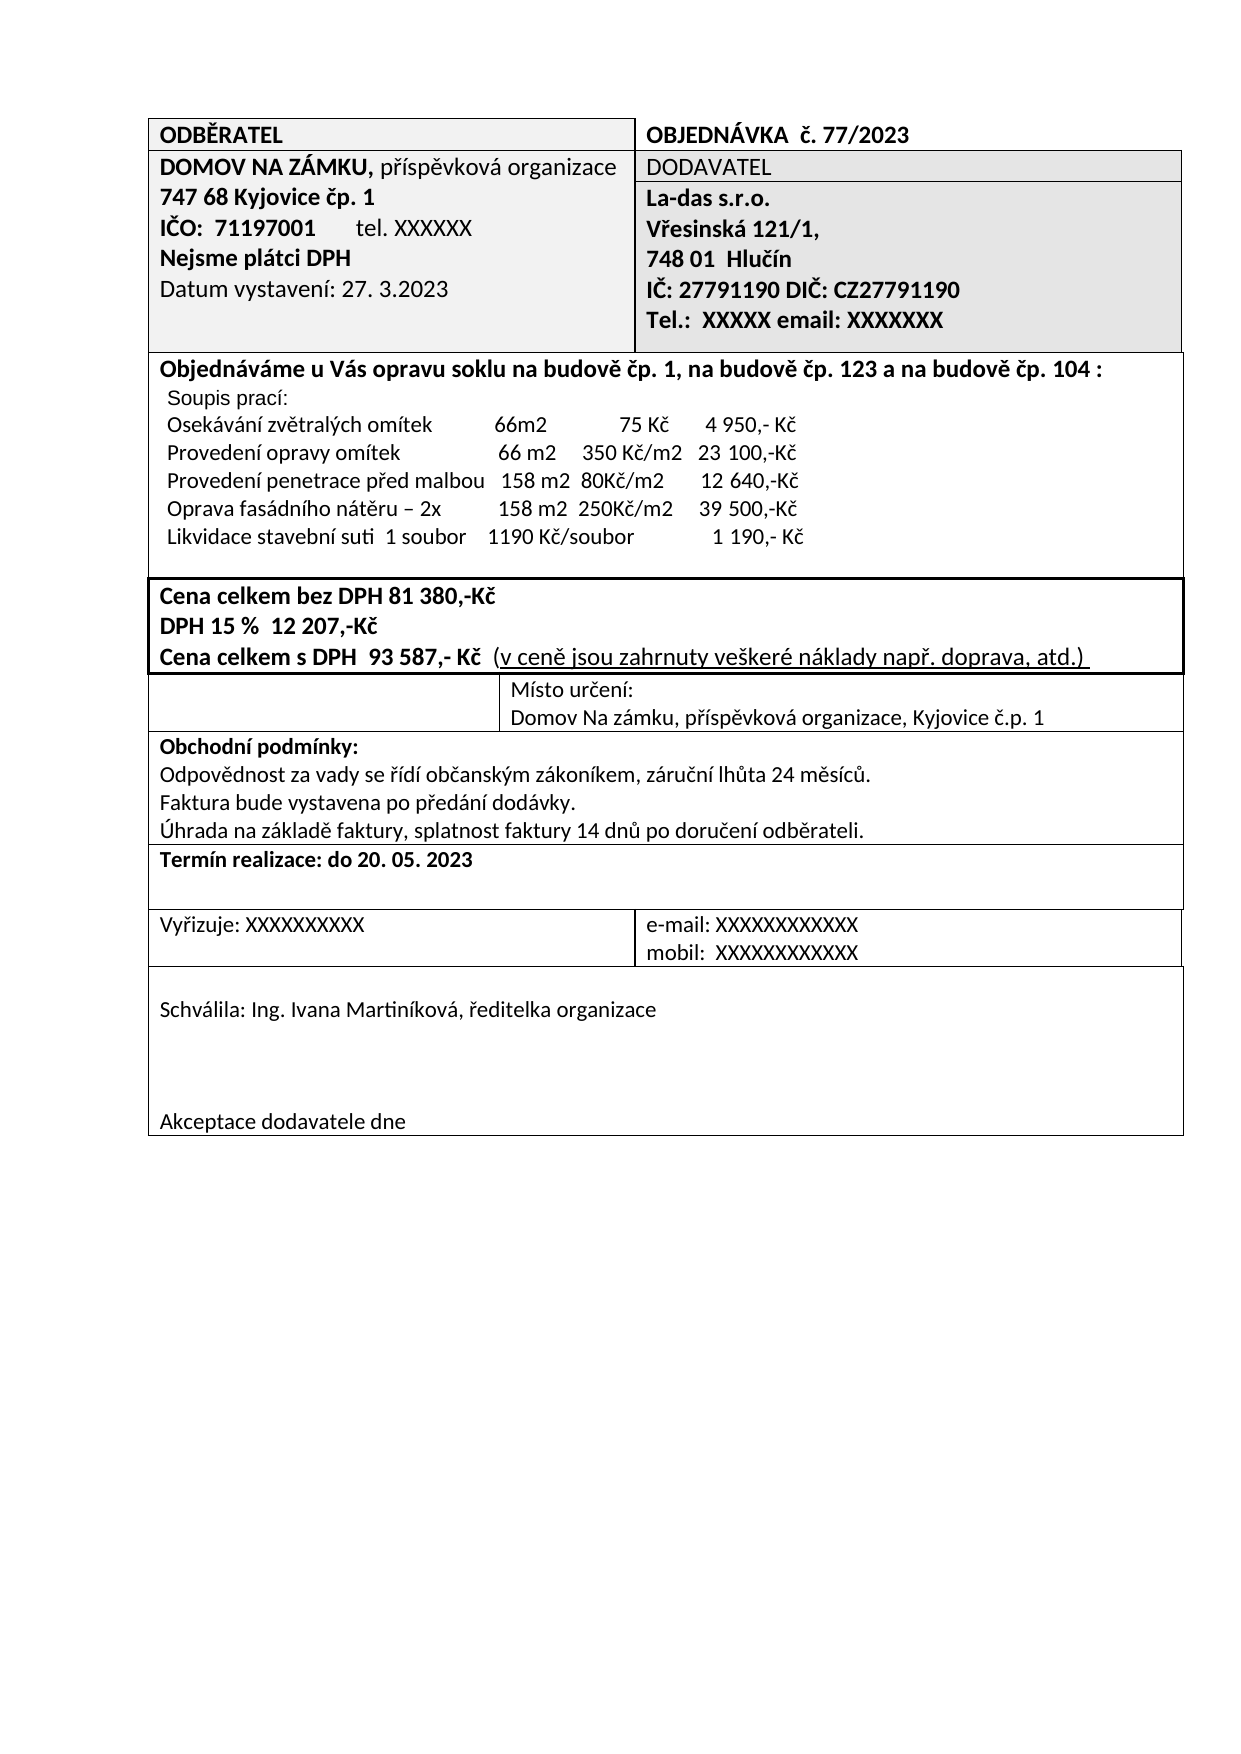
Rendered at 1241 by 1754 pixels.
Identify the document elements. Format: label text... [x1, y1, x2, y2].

table_cell [149, 675, 499, 731]
table_cell Objednáváme u Vás opravu soklu na budově čp. 1, na budově čp. 123 a na budově čp. 104 : [149, 353, 1183, 577]
table_cell Vyřizuje: XXXXXXXXXX [149, 910, 634, 966]
table_cell La-das s.r.o. Vřesinská 121/1, 748 01 Hlučín IČ: 27791190 DIČ: CZ27791190 Tel.: XXXXX email: XXXXXXX [636, 182, 1181, 352]
table_cell Obchodní podmínky: Odpovědnost za vady se řídí občanským zákoníkem, záruční lhůta 24 měsíců. Faktura bude vystavena po předání dodávky. Úhrada na základě faktury, splatnost faktury 14 dnů po doručení odběrateli. [149, 732, 1183, 844]
table_header OBJEDNÁVKA č. 77/2023 [636, 118, 1181, 150]
table_cell DOMOV NA ZÁMKU, příspěvková organizace 747 68 Kyjovice čp. 1 IČO: 71197001 tel. XXXXXX Nejsme plátci DPH Datum vystavení: 27. 3.2023 [149, 151, 634, 352]
table_cell Místo určení: Domov Na zámku, příspěvková organizace, Kyjovice č.p. 1 [500, 675, 1183, 731]
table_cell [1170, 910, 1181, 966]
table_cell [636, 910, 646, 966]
table_cell Termín realizace: do 20. 05. 2023 [149, 845, 1183, 909]
table_cell DODAVATEL [636, 151, 1181, 181]
table_cell Cena celkem bez DPH 81 380,-Kč DPH 15 % 12 207,-Kč Cena celkem s DPH 93 587,- Kč (v ceně jsou zahrnuty veškeré náklady např. doprava, atd.) [150, 580, 1182, 672]
table_header ODBĚRATEL [149, 119, 634, 150]
